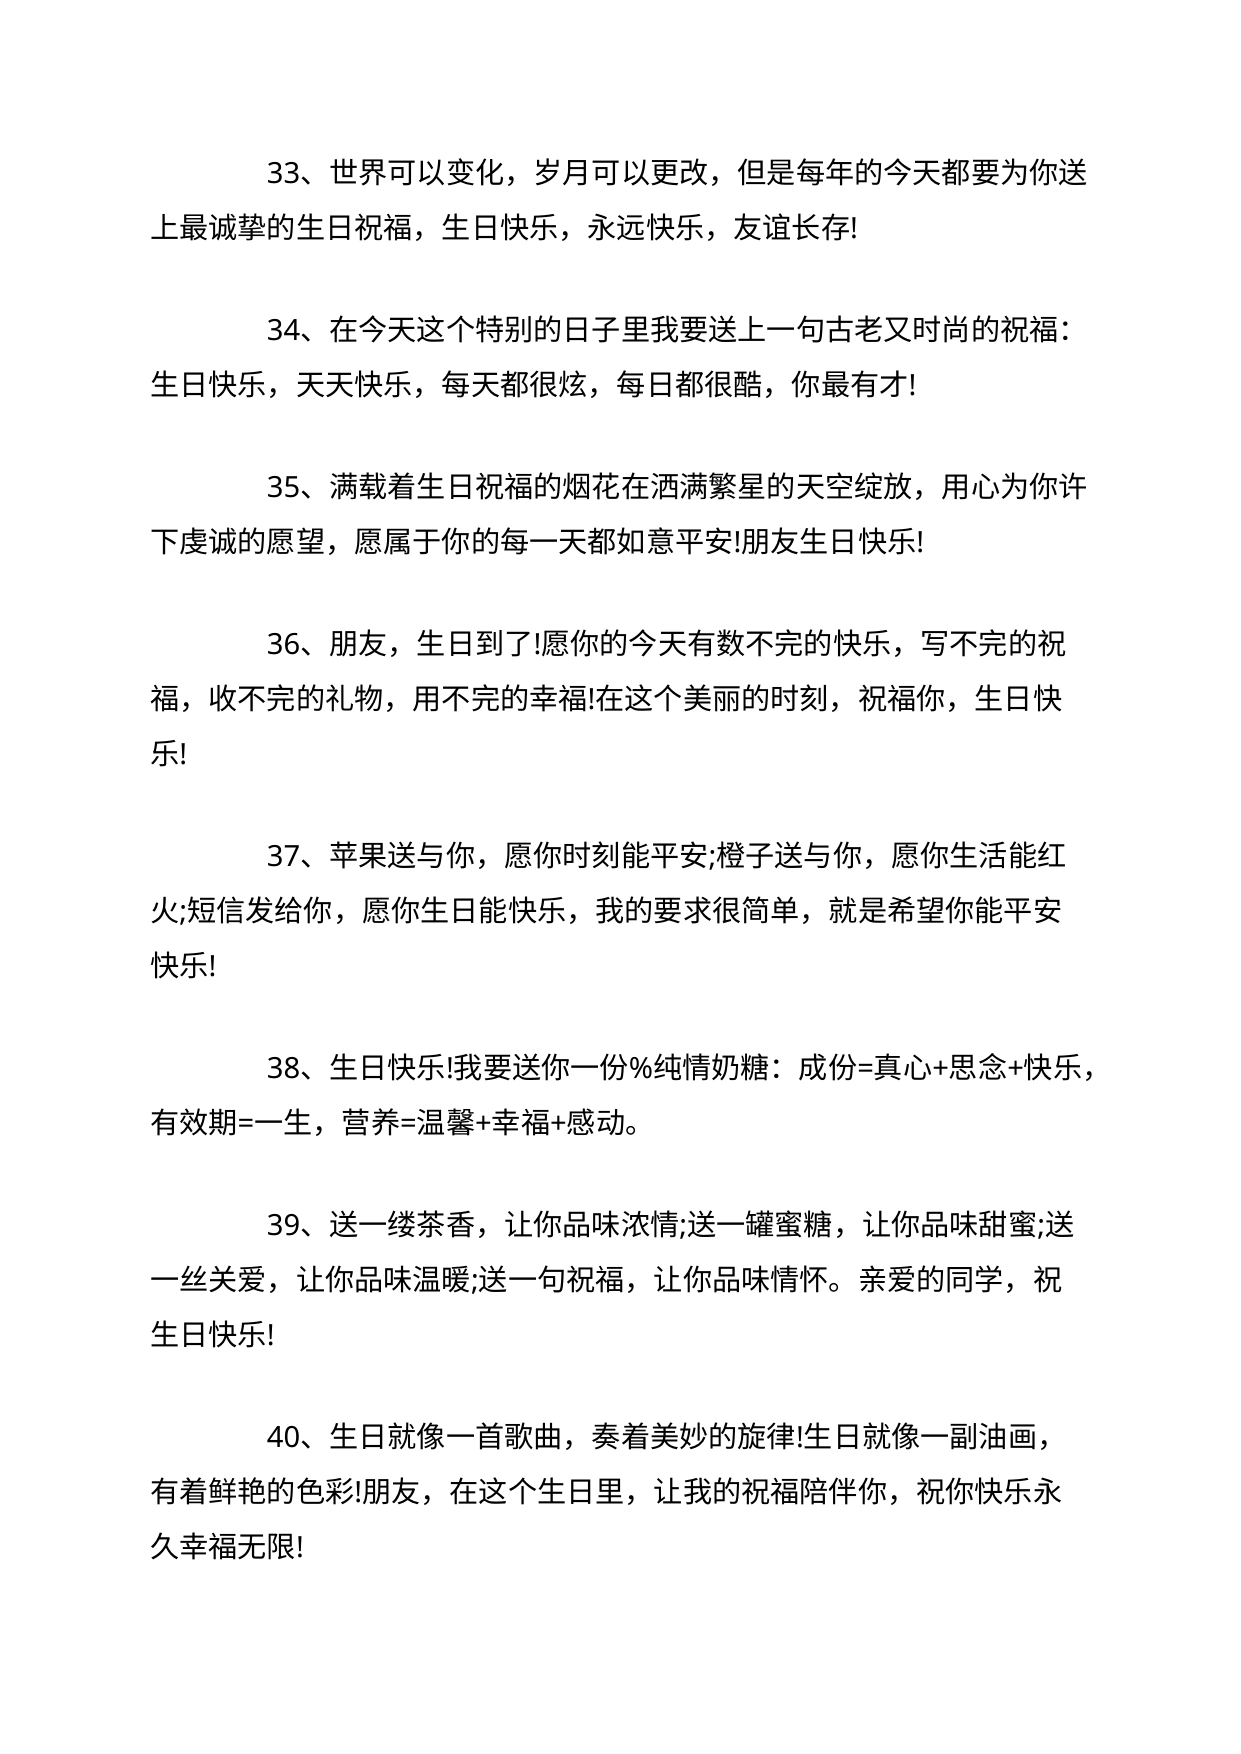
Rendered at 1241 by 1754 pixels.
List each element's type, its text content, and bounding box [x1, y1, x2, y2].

text 39、送一缕茶香，让你品味浓情;送一罐蜜糖，让你品味甜蜜;送一丝关爱，让你品味温暖;送一句祝福，让你品味情怀。亲爱的同学，祝生日快乐! [150, 1202, 1090, 1354]
text 34、在今天这个特别的日子里我要送上一句古老又时尚的祝福：生日快乐，天天快乐，每天都很炫，每日都很酷，你最有才! [150, 307, 1090, 404]
text 33、世界可以变化，岁月可以更改，但是每年的今天都要为你送上最诚挚的生日祝福，生日快乐，永远快乐，友谊长存! [150, 150, 1090, 247]
text 38、生日快乐!我要送你一份%纯情奶糖：成份=真心+思念+快乐，有效期=一生，营养=温馨+幸福+感动。 [150, 1045, 1090, 1142]
text 40、生日就像一首歌曲，奏着美妙的旋律!生日就像一副油画，有着鲜艳的色彩!朋友，在这个生日里，让我的祝福陪伴你，祝你快乐永久幸福无限! [150, 1414, 1090, 1566]
text 35、满载着生日祝福的烟花在洒满繁星的天空绽放，用心为你许下虔诚的愿望，愿属于你的每一天都如意平安!朋友生日快乐! [150, 464, 1090, 561]
text 36、朋友，生日到了!愿你的今天有数不完的快乐，写不完的祝福，收不完的礼物，用不完的幸福!在这个美丽的时刻，祝福你，生日快乐! [150, 621, 1090, 773]
text 37、苹果送与你，愿你时刻能平安;橙子送与你，愿你生活能红火;短信发给你，愿你生日能快乐，我的要求很简单，就是希望你能平安快乐! [150, 833, 1090, 985]
